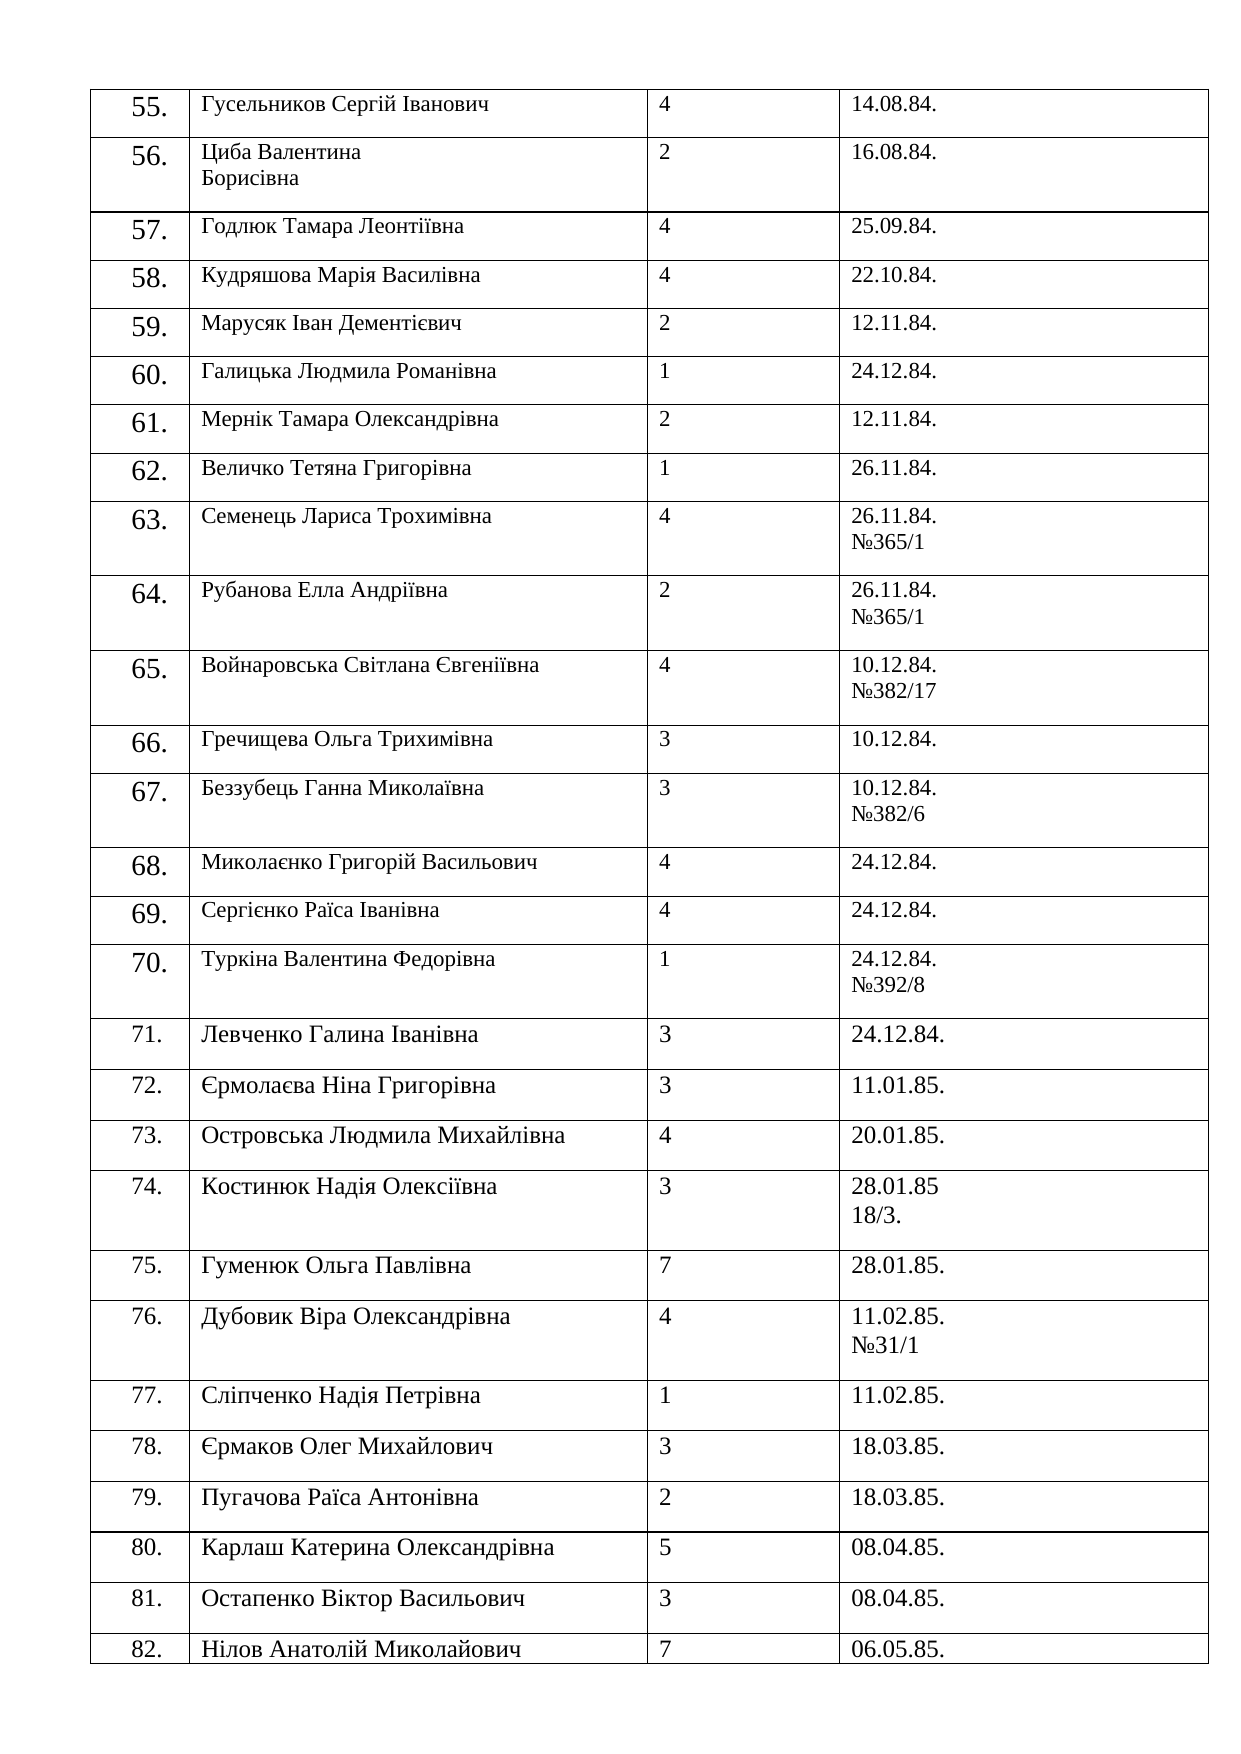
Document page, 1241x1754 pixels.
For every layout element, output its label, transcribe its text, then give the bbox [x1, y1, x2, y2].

table_cell 1 [648, 945, 839, 1018]
table_cell 11.02.85. [840, 1381, 1208, 1430]
table_cell 2 [648, 138, 839, 211]
table_cell 10.12.84. №382/17 [840, 651, 1208, 724]
table_cell 1 [648, 357, 839, 404]
table_cell [91, 1533, 189, 1582]
table_cell [91, 138, 189, 211]
table_cell [91, 1251, 189, 1300]
table_cell Єрмаков Олег Михайлович [190, 1431, 647, 1481]
table_cell [91, 454, 189, 501]
table_cell [91, 1070, 189, 1119]
table_cell Беззубець Ганна Миколаївна [190, 774, 647, 847]
table_cell [91, 576, 189, 650]
table_cell Туркіна Валентина Федорівна [190, 945, 647, 1018]
table_cell Сліпченко Надія Петрівна [190, 1381, 647, 1430]
table_cell 11.01.85. [840, 1070, 1208, 1119]
table_cell 2 [648, 576, 839, 650]
table_cell Левченко Галина Іванівна [190, 1019, 647, 1069]
table_cell 4 [648, 848, 839, 896]
table_cell 2 [648, 405, 839, 452]
table_cell [91, 1019, 189, 1069]
table_cell Величко Тетяна Григорівна [190, 454, 647, 501]
table_cell Гусельников Сергій Іванович [190, 90, 647, 137]
table_cell Кудряшова Марія Василівна [190, 261, 647, 308]
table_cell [190, 1634, 647, 1662]
table_cell 08.04.85. [840, 1583, 1208, 1633]
table_cell Пугачова Раїса Антонівна [190, 1482, 647, 1531]
table_cell 4 [648, 897, 839, 944]
table_cell 4 [648, 90, 839, 137]
table_cell [91, 261, 189, 308]
table_cell Островська Людмила Михайлівна [190, 1121, 647, 1170]
table_cell Костинюк Надія Олексіївна [190, 1171, 647, 1249]
table_cell 10.12.84. [840, 726, 1208, 773]
table_cell [91, 726, 189, 773]
table_cell Миколаєнко Григорій Васильович [190, 848, 647, 896]
table_cell 3 [648, 1070, 839, 1119]
table_cell 4 [648, 213, 839, 259]
table_cell 18.03.85. [840, 1431, 1208, 1481]
table_cell [91, 848, 189, 896]
table_cell [91, 502, 189, 575]
table_cell 2 [648, 309, 839, 356]
table_cell [91, 774, 189, 847]
table_cell 10.12.84. №382/6 [840, 774, 1208, 847]
table_cell 24.12.84. №392/8 [840, 945, 1208, 1018]
table_cell 4 [648, 651, 839, 724]
table_cell 3 [648, 774, 839, 847]
table_cell Циба Валентина Борисівна [190, 138, 647, 211]
table_cell [91, 1121, 189, 1170]
table_cell 24.12.84. [840, 897, 1208, 944]
table_cell 28.01.85. [840, 1251, 1208, 1300]
table_cell [91, 1431, 189, 1481]
table_cell 3 [648, 1171, 839, 1249]
table_cell 12.11.84. [840, 309, 1208, 356]
table_cell 3 [648, 1583, 839, 1633]
table_cell 4 [648, 502, 839, 575]
table_cell 25.09.84. [840, 213, 1208, 259]
table_cell Мернік Тамара Олександрівна [190, 405, 647, 452]
table_cell [91, 1171, 189, 1249]
table_cell 4 [648, 1121, 839, 1170]
table_cell [91, 405, 189, 452]
table_cell 7 [648, 1634, 839, 1662]
table_cell Гуменюк Ольга Павлівна [190, 1251, 647, 1300]
table_cell 3 [648, 1431, 839, 1481]
table_cell 24.12.84. [840, 1019, 1208, 1069]
table_cell 14.08.84. [840, 90, 1208, 137]
table_cell [91, 1301, 189, 1379]
table_cell 3 [648, 1019, 839, 1069]
table_cell 12.11.84. [840, 405, 1208, 452]
table_cell 24.12.84. [840, 357, 1208, 404]
table_cell 2 [648, 1482, 839, 1531]
table_cell [91, 213, 189, 259]
table_cell [91, 897, 189, 944]
table_cell [91, 90, 189, 137]
table_cell 18.03.85. [840, 1482, 1208, 1531]
table_cell Марусяк Іван Дементієвич [190, 309, 647, 356]
table_cell Галицька Людмила Романівна [190, 357, 647, 404]
table_cell [91, 1583, 189, 1633]
table_cell 08.04.85. [840, 1533, 1208, 1582]
table_cell [91, 309, 189, 356]
table_cell Гречищева Ольга Трихимівна [190, 726, 647, 773]
table_cell 3 [648, 726, 839, 773]
table_cell [91, 357, 189, 404]
table_cell 26.11.84. №365/1 [840, 576, 1208, 650]
table_cell 28.01.85 18/3. [840, 1171, 1208, 1249]
table_cell 4 [648, 1301, 839, 1379]
table_cell Єрмолаєва Ніна Григорівна [190, 1070, 647, 1119]
table_cell 22.10.84. [840, 261, 1208, 308]
table_cell [91, 1634, 189, 1662]
table_cell [91, 1482, 189, 1531]
table_cell 4 [648, 261, 839, 308]
table_cell Остапенко Віктор Васильович [190, 1583, 647, 1633]
table_cell 26.11.84. [840, 454, 1208, 501]
table_cell 24.12.84. [840, 848, 1208, 896]
table_cell 16.08.84. [840, 138, 1208, 211]
table_cell Дубовик Віра Олександрівна [190, 1301, 647, 1379]
table_cell 5 [648, 1533, 839, 1582]
table_cell 11.02.85. №31/1 [840, 1301, 1208, 1379]
table_cell Войнаровська Світлана Євгеніївна [190, 651, 647, 724]
table_cell Сергієнко Раїса Іванівна [190, 897, 647, 944]
table_cell Карлаш Катерина Олександрівна [190, 1533, 647, 1582]
table_cell [91, 1381, 189, 1430]
table_cell 20.01.85. [840, 1121, 1208, 1170]
table_cell 1 [648, 454, 839, 501]
table_cell 1 [648, 1381, 839, 1430]
table_cell 26.11.84. №365/1 [840, 502, 1208, 575]
table_cell Семенець Лариса Трохимівна [190, 502, 647, 575]
table_cell [91, 651, 189, 724]
table_cell [91, 945, 189, 1018]
table_cell Рубанова Елла Андріївна [190, 576, 647, 650]
table_cell 7 [648, 1251, 839, 1300]
table_cell 06.05.85. [840, 1634, 1208, 1662]
table_cell Годлюк Тамара Леонтіївна [190, 213, 647, 259]
